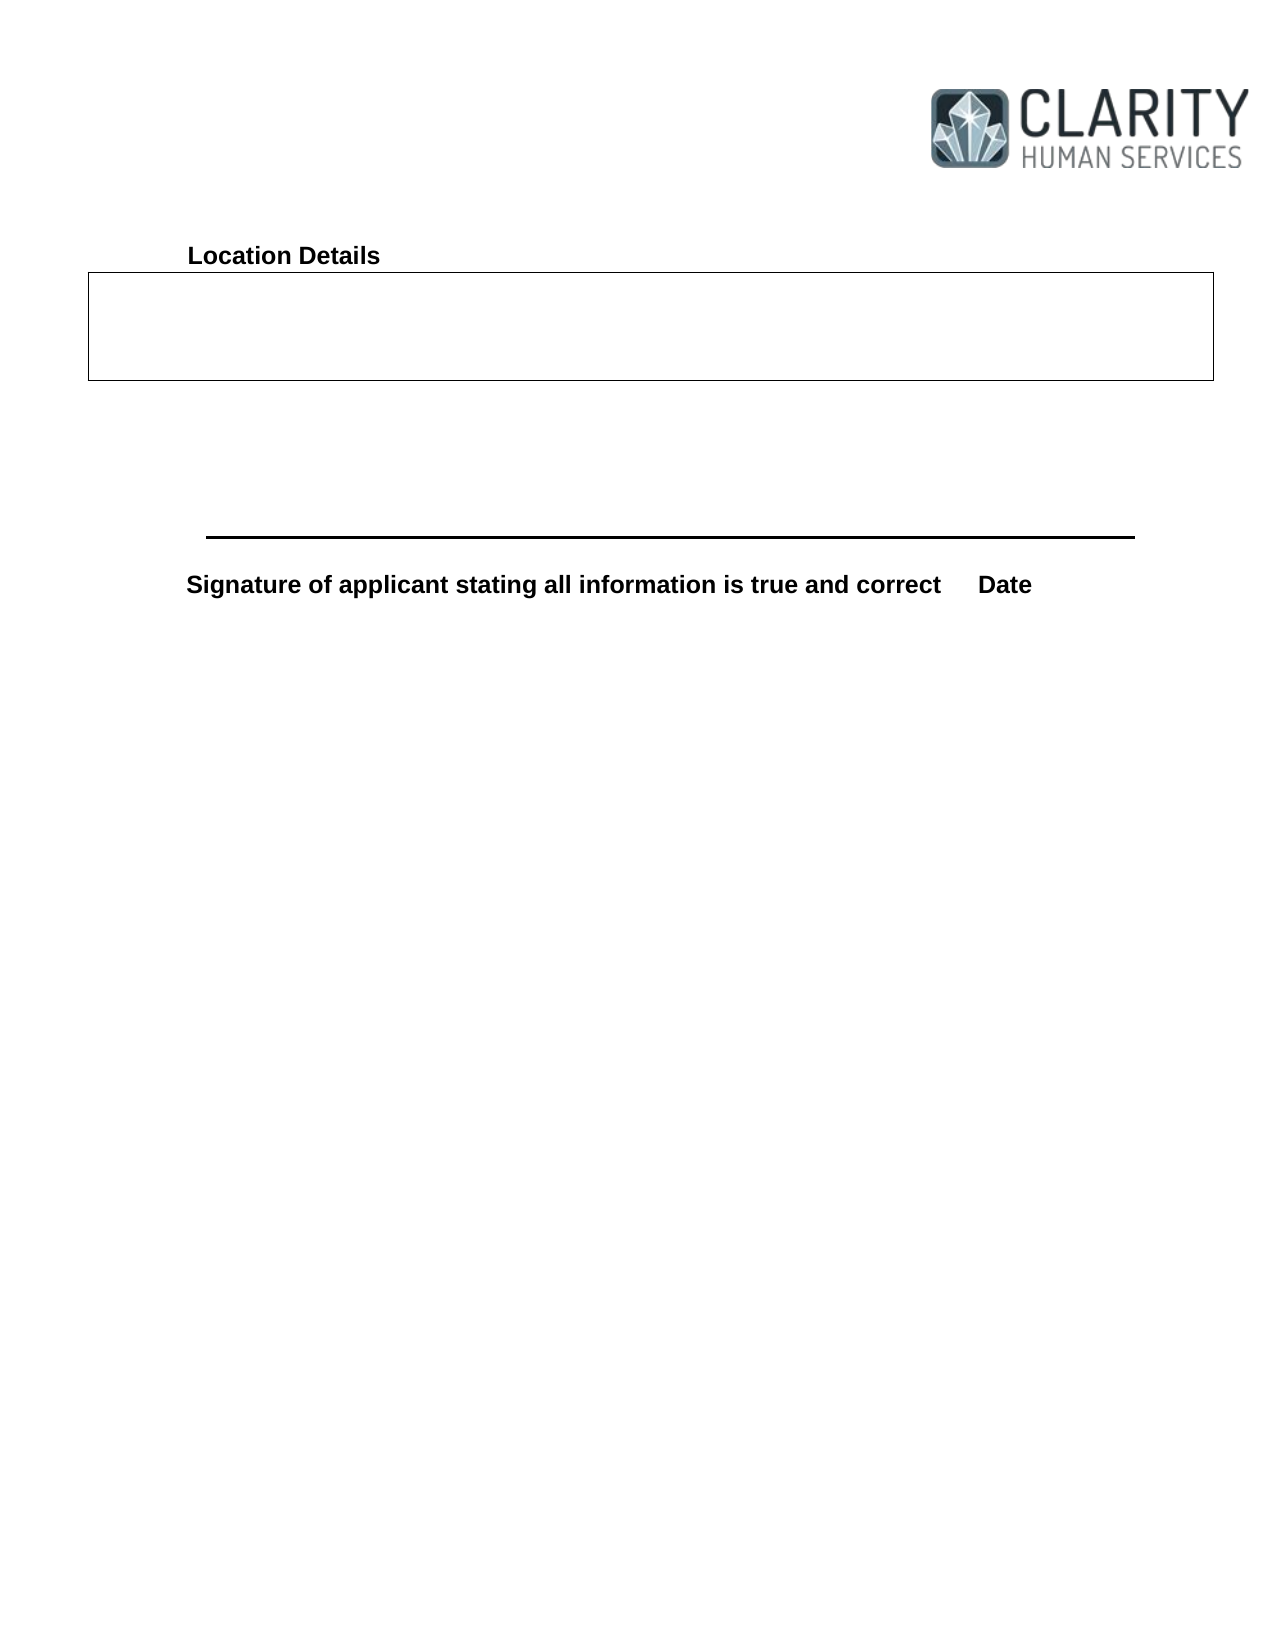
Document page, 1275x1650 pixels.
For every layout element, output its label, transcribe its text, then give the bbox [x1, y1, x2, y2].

picture [931, 89, 1249, 168]
text Location Details [187, 241, 1069, 270]
table_header [89, 273, 1213, 380]
text Signature of applicant stating all information is true and correct Date [186, 570, 1069, 599]
